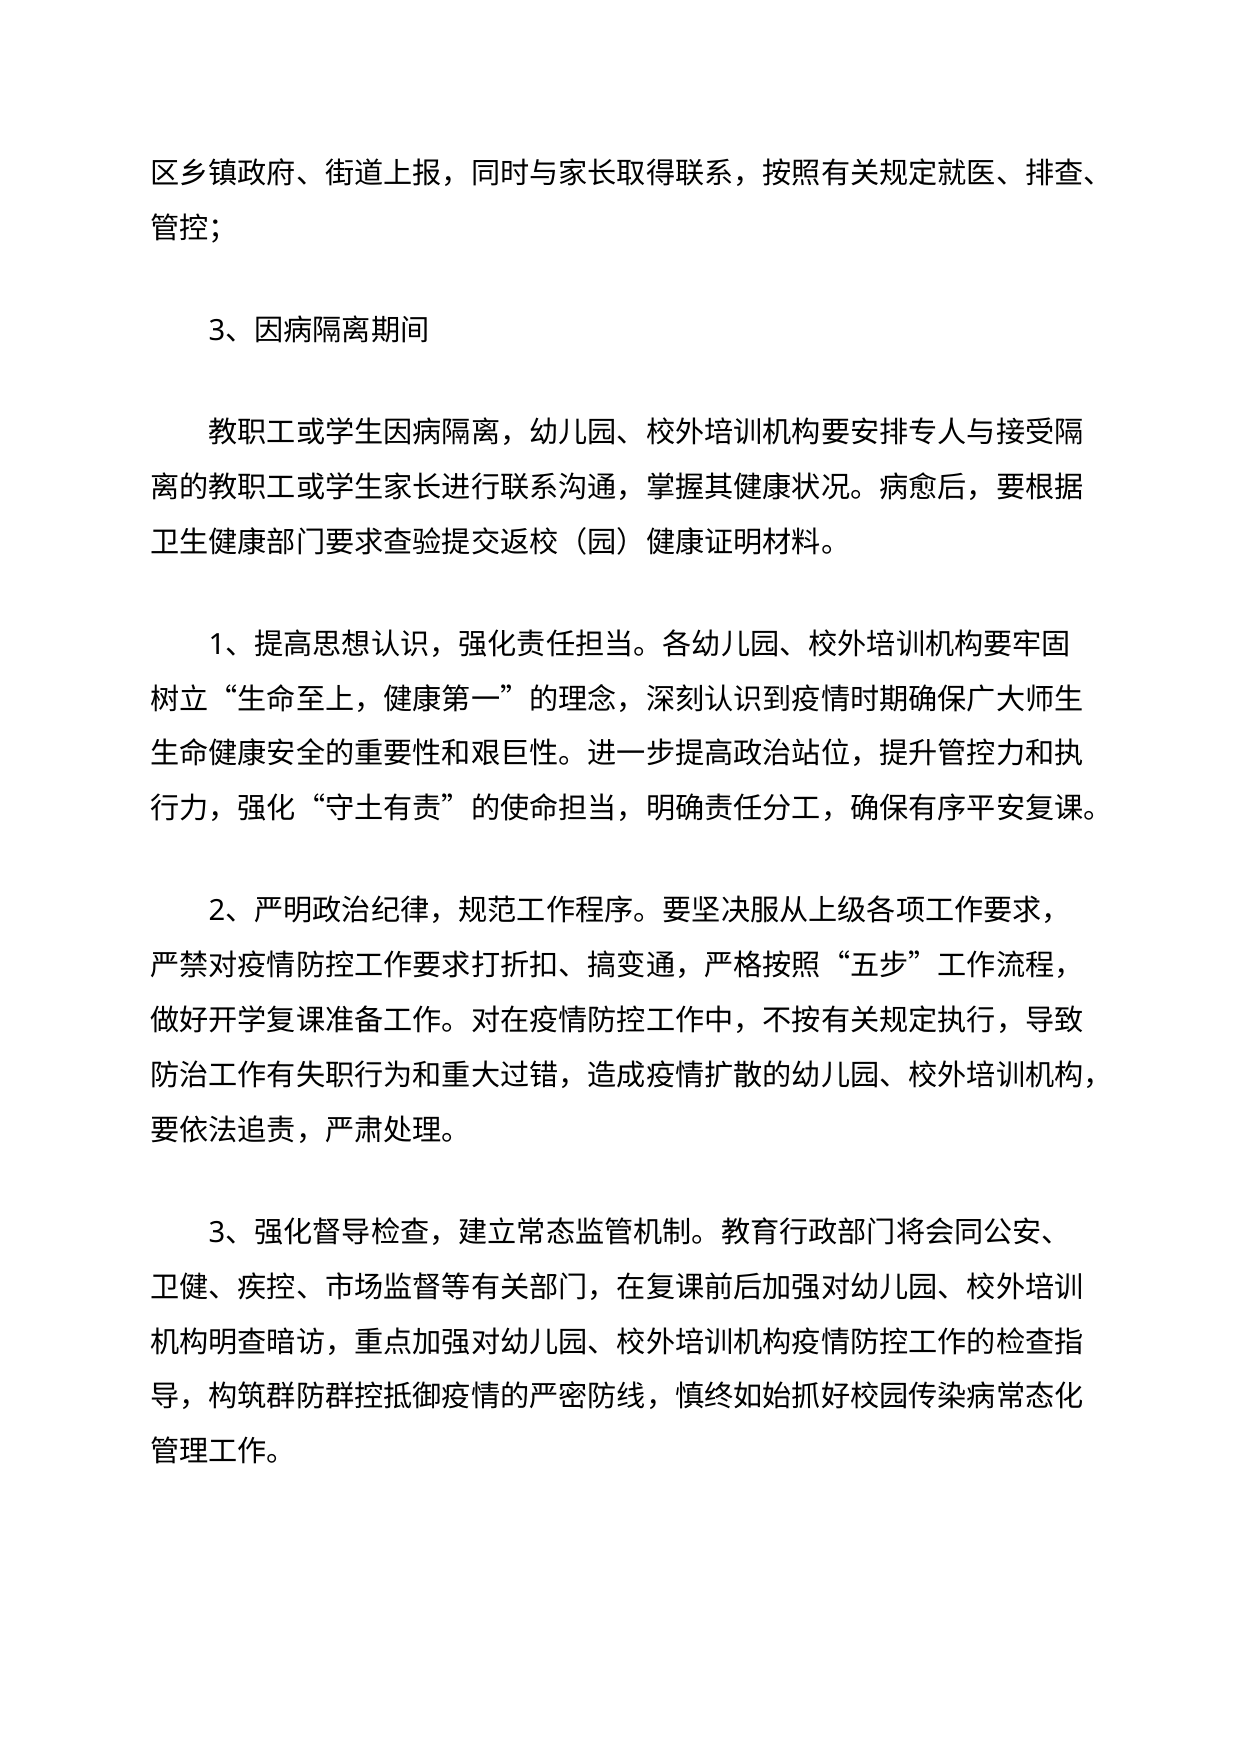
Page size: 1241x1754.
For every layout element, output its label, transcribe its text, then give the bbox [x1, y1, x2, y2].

text 教职工或学生因病隔离，幼儿园、校外培训机构要安排专人与接受隔离的教职工或学生家长进行联系沟通，掌握其健康状况。病愈后，要根据卫生健康部门要求查验提交返校（园）健康证明材料。 [150, 409, 1090, 561]
text 2、严明政治纪律，规范工作程序。要坚决服从上级各项工作要求，严禁对疫情防控工作要求打折扣、搞变通，严格按照“五步”工作流程，做好开学复课准备工作。对在疫情防控工作中，不按有关规定执行，导致防治工作有失职行为和重大过错，造成疫情扩散的幼儿园、校外培训机构，要依法追责，严肃处理。 [150, 887, 1090, 1149]
text 1、提高思想认识，强化责任担当。各幼儿园、校外培训机构要牢固树立“生命至上，健康第一”的理念，深刻认识到疫情时期确保广大师生生命健康安全的重要性和艰巨性。进一步提高政治站位，提升管控力和执行力，强化“守土有责”的使命担当，明确责任分工，确保有序平安复课。 [150, 620, 1090, 827]
text 3、强化督导检查，建立常态监管机制。教育行政部门将会同公安、卫健、疾控、市场监督等有关部门，在复课前后加强对幼儿园、校外培训机构明查暗访，重点加强对幼儿园、校外培训机构疫情防控工作的检查指导，构筑群防群控抵御疫情的严密防线，慎终如始抓好校园传染病常态化管理工作。 [150, 1208, 1090, 1470]
text 3、因病隔离期间 [150, 307, 1090, 349]
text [150, 150, 1090, 247]
